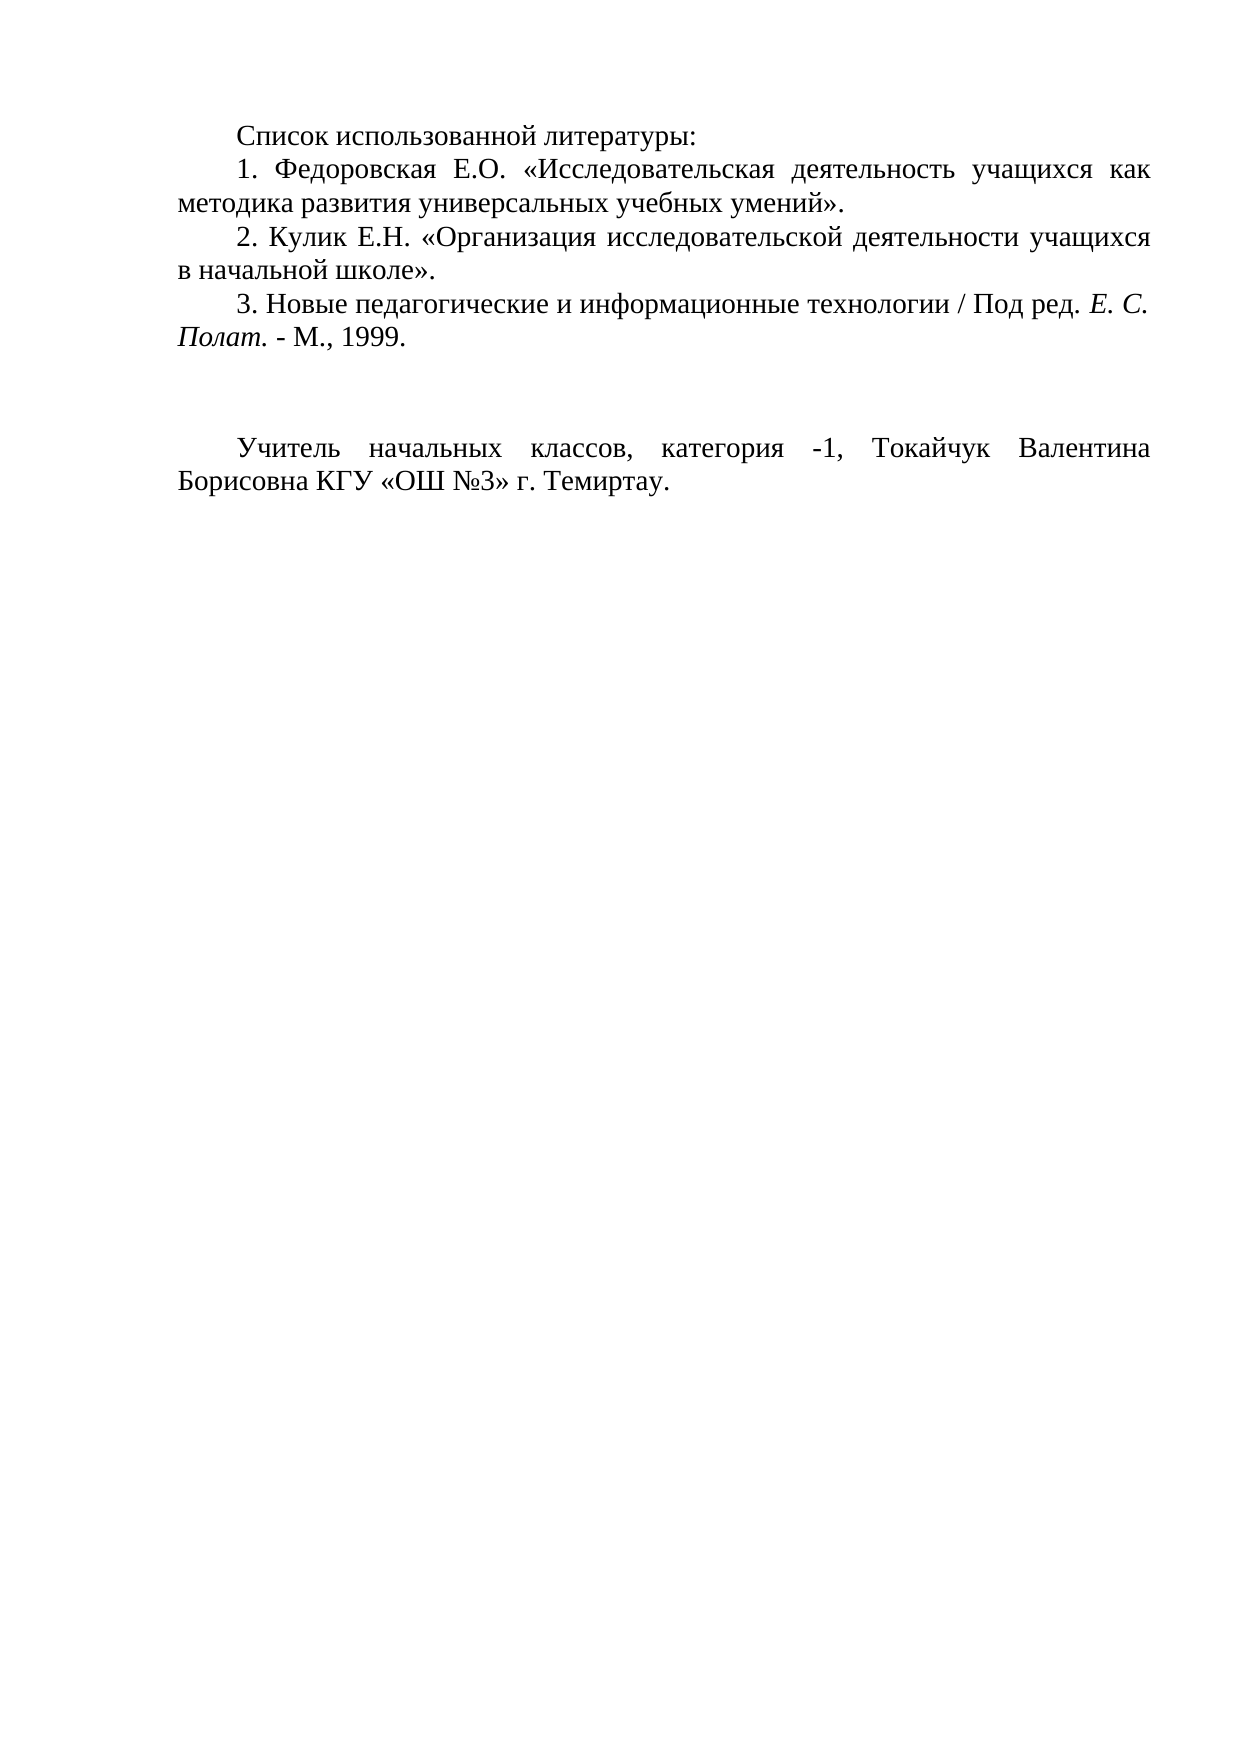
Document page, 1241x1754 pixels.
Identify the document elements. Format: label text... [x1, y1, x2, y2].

text Учитель начальных классов, категория -1, Токайчук Валентина Борисовна КГУ «ОШ №3» г. Темиртау. [177, 430, 1152, 497]
text 2. Кулик Е.Н. «Организация исследовательской деятельности учащихся в начальной школе». [177, 219, 1152, 286]
text Список использованной литературы: [177, 118, 1152, 152]
text 1. Федоровская Е.О. «Исследовательская деятельность учащихся как методика развития универсальных учебных умений». [177, 152, 1152, 219]
text 3. Новые педагогические и информационные технологии / Под ред. Е. С. Полат. - М., 1999. [177, 286, 1152, 353]
